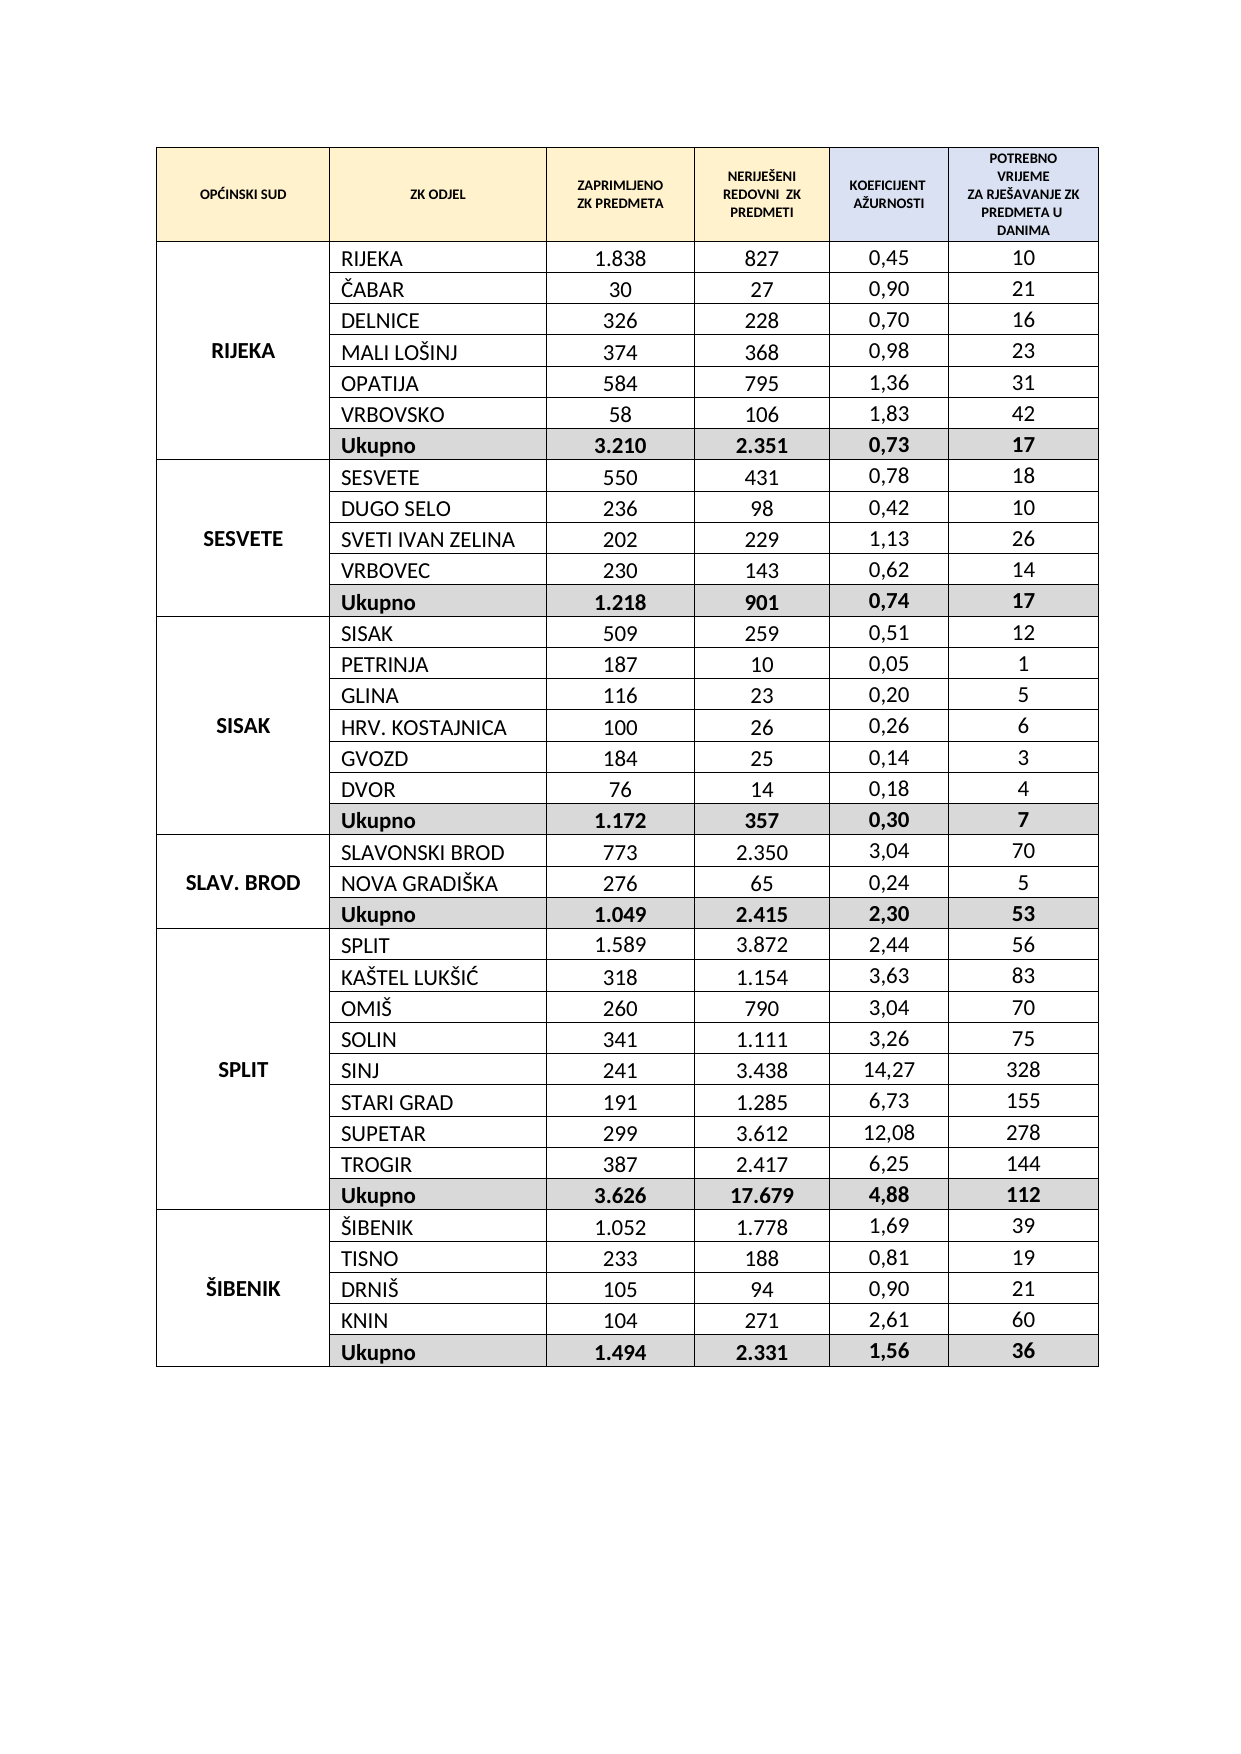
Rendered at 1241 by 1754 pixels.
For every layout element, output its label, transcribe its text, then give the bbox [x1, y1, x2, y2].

table_cell VRBOVEC [330, 554, 546, 584]
table_cell 790 [695, 992, 829, 1022]
table_cell GVOZD [330, 742, 546, 772]
table_cell 0,81 [830, 1242, 948, 1272]
table_cell 2,44 [830, 929, 948, 959]
table_cell 0,78 [830, 460, 948, 491]
table_cell 0,45 [830, 242, 948, 272]
table_cell 509 [547, 617, 694, 647]
table_cell 3,26 [830, 1023, 948, 1053]
table_cell 4,88 [830, 1179, 948, 1209]
table_cell 1.494 [547, 1335, 694, 1366]
table_cell 2.331 [695, 1335, 829, 1366]
table_cell 75 [949, 1023, 1098, 1053]
table_cell 901 [695, 585, 829, 616]
table_cell 773 [547, 835, 694, 866]
table_cell 184 [547, 742, 694, 772]
table_cell Ukupno [330, 898, 546, 928]
table_cell 70 [949, 835, 1098, 866]
table_cell 30 [547, 273, 694, 303]
table_cell SOLIN [330, 1023, 546, 1053]
table_cell SPLIT [157, 929, 329, 1209]
table_cell 18 [949, 460, 1098, 491]
table_cell 230 [547, 554, 694, 584]
table_cell 276 [547, 867, 694, 897]
table_cell 271 [695, 1304, 829, 1334]
table_cell SLAVONSKI BROD [330, 835, 546, 866]
table_cell 56 [949, 929, 1098, 959]
table_cell 1,56 [830, 1335, 948, 1366]
table_cell 39 [949, 1210, 1098, 1241]
table_cell 0,98 [830, 335, 948, 366]
table_cell 233 [547, 1242, 694, 1272]
table_cell 26 [695, 710, 829, 741]
table_cell SLAV. BROD [157, 835, 329, 928]
table_cell 0,26 [830, 710, 948, 741]
table_cell 3,04 [830, 992, 948, 1022]
table_cell 3.438 [695, 1054, 829, 1084]
table_cell 341 [547, 1023, 694, 1053]
table_cell 1.052 [547, 1210, 694, 1241]
table_cell 26 [949, 523, 1098, 553]
table_cell DELNICE [330, 304, 546, 334]
table_cell 0,51 [830, 617, 948, 647]
table_cell TROGIR [330, 1148, 546, 1178]
table_cell 6,25 [830, 1148, 948, 1178]
table_cell 1.111 [695, 1023, 829, 1053]
table_cell 17 [949, 429, 1098, 459]
table_cell 14 [695, 773, 829, 803]
table_cell 94 [695, 1273, 829, 1303]
table_cell 14 [949, 554, 1098, 584]
table_cell 31 [949, 367, 1098, 397]
table_cell 0,05 [830, 648, 948, 678]
table_header OPĆINSKI SUD [157, 148, 329, 241]
table_cell 25 [695, 742, 829, 772]
table_cell 584 [547, 367, 694, 397]
table_cell 116 [547, 679, 694, 709]
table_cell 1.589 [547, 929, 694, 959]
table_cell 2,30 [830, 898, 948, 928]
table_cell 0,30 [830, 804, 948, 834]
table_cell 23 [949, 335, 1098, 366]
table_cell 0,20 [830, 679, 948, 709]
table_cell 1.838 [547, 242, 694, 272]
table_cell 1.049 [547, 898, 694, 928]
table_cell 2.417 [695, 1148, 829, 1178]
table_cell 0,74 [830, 585, 948, 616]
table_cell ČABAR [330, 273, 546, 303]
table_header POTREBNO VRIJEME ZA RJEŠAVANJE ZK PREDMETA U DANIMA [949, 148, 1098, 241]
table_cell 2.351 [695, 429, 829, 459]
table_cell 27 [695, 273, 829, 303]
table_cell 1,36 [830, 367, 948, 397]
table_cell 65 [695, 867, 829, 897]
table_cell 100 [547, 710, 694, 741]
table_cell ŠIBENIK [157, 1210, 329, 1366]
table_cell 357 [695, 804, 829, 834]
table_cell 76 [547, 773, 694, 803]
table_cell SISAK [157, 617, 329, 834]
table_cell 326 [547, 304, 694, 334]
table_cell 318 [547, 960, 694, 991]
table_cell SPLIT [330, 929, 546, 959]
table_cell 98 [695, 492, 829, 522]
table_cell NOVA GRADIŠKA [330, 867, 546, 897]
table_cell 3.210 [547, 429, 694, 459]
table_cell 23 [695, 679, 829, 709]
table_cell 10 [949, 492, 1098, 522]
table_cell 10 [695, 648, 829, 678]
table_cell 0,24 [830, 867, 948, 897]
table_cell DVOR [330, 773, 546, 803]
table_cell 12,08 [830, 1117, 948, 1147]
table_header ZAPRIMLJENO ZK PREDMETA [547, 148, 694, 241]
table_cell 1.778 [695, 1210, 829, 1241]
table_cell 5 [949, 867, 1098, 897]
table_cell HRV. KOSTAJNICA [330, 710, 546, 741]
table_header KOEFICIJENT AŽURNOSTI [830, 148, 948, 241]
table_cell 36 [949, 1335, 1098, 1366]
table_cell 42 [949, 398, 1098, 428]
table_cell 60 [949, 1304, 1098, 1334]
table_cell 2,61 [830, 1304, 948, 1334]
table_cell 0,73 [830, 429, 948, 459]
table_cell 1.285 [695, 1085, 829, 1116]
table_cell 1 [949, 648, 1098, 678]
table_cell 21 [949, 273, 1098, 303]
table_cell 229 [695, 523, 829, 553]
table_cell 3.612 [695, 1117, 829, 1147]
table_cell 70 [949, 992, 1098, 1022]
table_cell 6,73 [830, 1085, 948, 1116]
table_cell SISAK [330, 617, 546, 647]
table_cell 1,13 [830, 523, 948, 553]
table_cell 12 [949, 617, 1098, 647]
table_cell 144 [949, 1148, 1098, 1178]
table_header ZK ODJEL [330, 148, 546, 241]
table_cell 0,18 [830, 773, 948, 803]
table_cell 236 [547, 492, 694, 522]
table_cell OPATIJA [330, 367, 546, 397]
table_cell 16 [949, 304, 1098, 334]
table_cell RIJEKA [330, 242, 546, 272]
table_cell SINJ [330, 1054, 546, 1084]
table_cell DUGO SELO [330, 492, 546, 522]
table_cell 1.172 [547, 804, 694, 834]
table_cell 241 [547, 1054, 694, 1084]
table_cell 1,69 [830, 1210, 948, 1241]
table_cell 431 [695, 460, 829, 491]
table_cell 187 [547, 648, 694, 678]
table_cell 260 [547, 992, 694, 1022]
table_cell 3,04 [830, 835, 948, 866]
table_cell 53 [949, 898, 1098, 928]
table_cell 259 [695, 617, 829, 647]
table_cell 1.154 [695, 960, 829, 991]
table_cell ŠIBENIK [330, 1210, 546, 1241]
table_cell SESVETE [330, 460, 546, 491]
table_cell 299 [547, 1117, 694, 1147]
table_cell 0,62 [830, 554, 948, 584]
table_cell 328 [949, 1054, 1098, 1084]
table_cell 6 [949, 710, 1098, 741]
table_cell MALI LOŠINJ [330, 335, 546, 366]
table_cell 58 [547, 398, 694, 428]
table_cell 83 [949, 960, 1098, 991]
table_cell 2.415 [695, 898, 829, 928]
table_cell DRNIŠ [330, 1273, 546, 1303]
table_cell 550 [547, 460, 694, 491]
table_cell 10 [949, 242, 1098, 272]
table_cell GLINA [330, 679, 546, 709]
table_cell 19 [949, 1242, 1098, 1272]
table_cell Ukupno [330, 585, 546, 616]
table_cell KNIN [330, 1304, 546, 1334]
table_cell 17.679 [695, 1179, 829, 1209]
table_cell Ukupno [330, 1335, 546, 1366]
table_cell 5 [949, 679, 1098, 709]
table_cell 0,42 [830, 492, 948, 522]
table_cell Ukupno [330, 804, 546, 834]
table_cell KAŠTEL LUKŠIĆ [330, 960, 546, 991]
table_cell 188 [695, 1242, 829, 1272]
table_cell Ukupno [330, 1179, 546, 1209]
table_cell 155 [949, 1085, 1098, 1116]
table_cell Ukupno [330, 429, 546, 459]
table_cell 1.218 [547, 585, 694, 616]
table_cell 202 [547, 523, 694, 553]
table_cell 368 [695, 335, 829, 366]
table_cell RIJEKA [157, 242, 329, 459]
table_cell 1,83 [830, 398, 948, 428]
table_cell 3,63 [830, 960, 948, 991]
table_cell 374 [547, 335, 694, 366]
table_cell SVETI IVAN ZELINA [330, 523, 546, 553]
table_cell 3.872 [695, 929, 829, 959]
table_cell 0,70 [830, 304, 948, 334]
table_cell 228 [695, 304, 829, 334]
table_cell 4 [949, 773, 1098, 803]
table_cell 2.350 [695, 835, 829, 866]
table_cell VRBOVSKO [330, 398, 546, 428]
table_cell 7 [949, 804, 1098, 834]
table_cell OMIŠ [330, 992, 546, 1022]
table_cell STARI GRAD [330, 1085, 546, 1116]
table_cell 14,27 [830, 1054, 948, 1084]
table_cell 191 [547, 1085, 694, 1116]
table_header NERIJEŠENI REDOVNI ZK PREDMETI [695, 148, 829, 241]
table_cell 105 [547, 1273, 694, 1303]
table_cell SUPETAR [330, 1117, 546, 1147]
table_cell 21 [949, 1273, 1098, 1303]
table_cell 387 [547, 1148, 694, 1178]
table_cell 106 [695, 398, 829, 428]
table_cell TISNO [330, 1242, 546, 1272]
table_cell 0,90 [830, 273, 948, 303]
table_cell 3 [949, 742, 1098, 772]
table_cell 827 [695, 242, 829, 272]
table_cell 143 [695, 554, 829, 584]
table_cell 104 [547, 1304, 694, 1334]
table_cell 278 [949, 1117, 1098, 1147]
table_cell PETRINJA [330, 648, 546, 678]
table_cell 0,90 [830, 1273, 948, 1303]
table_cell SESVETE [157, 460, 329, 616]
table_cell 17 [949, 585, 1098, 616]
table_cell 3.626 [547, 1179, 694, 1209]
table_cell 0,14 [830, 742, 948, 772]
table_cell 112 [949, 1179, 1098, 1209]
table_cell 795 [695, 367, 829, 397]
